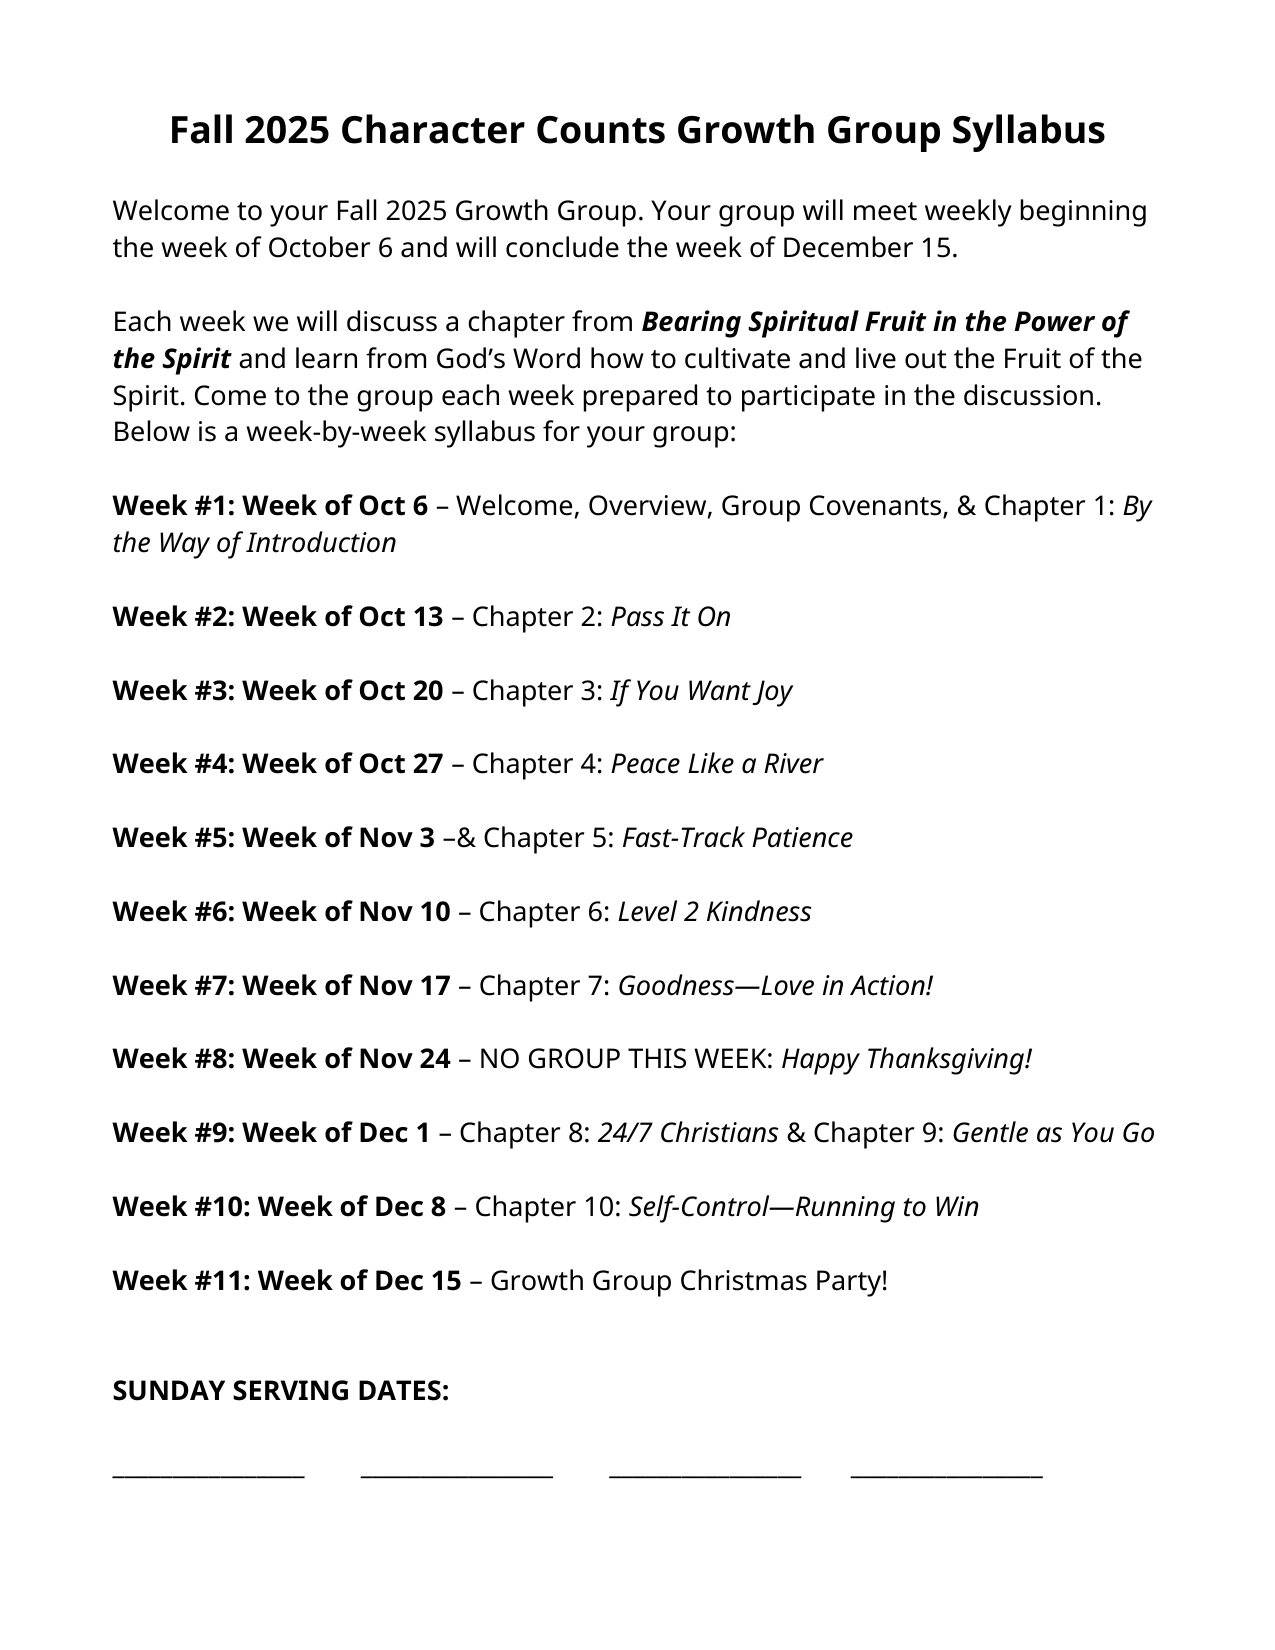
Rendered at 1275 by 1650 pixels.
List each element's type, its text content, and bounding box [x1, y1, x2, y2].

text Week #7: Week of Nov 17 – Chapter 7: Goodness—Love in Action! [112, 966, 1162, 1003]
text Welcome to your Fall 2025 Growth Group. Your group will meet weekly beginning the week of October 6 and will conclude the week of December 15. [112, 192, 1162, 265]
text Week #5: Week of Nov 3 –& Chapter 5: Fast-Track Patience [112, 818, 1162, 855]
text Week #6: Week of Nov 10 – Chapter 6: Level 2 Kindness [112, 892, 1162, 929]
text Week #4: Week of Oct 27 – Chapter 4: Peace Like a River [112, 745, 1162, 782]
text Fall 2025 Character Counts Growth Group Syllabus [112, 104, 1162, 155]
text Week #11: Week of Dec 15 – Growth Group Christmas Party! [112, 1261, 1162, 1298]
text Week #2: Week of Oct 13 – Chapter 2: Pass It On [112, 597, 1162, 634]
text Week #1: Week of Oct 6 – Welcome, Overview, Group Covenants, & Chapter 1: By the Way of Introduction [112, 487, 1162, 560]
text Each week we will discuss a chapter from Bearing Spiritual Fruit in the Power of the Spirit and learn from God’s Word how to cultivate and live out the Fruit of the Spirit. Come to the group each week prepared to participate in the discussion. Below is a week-by-week syllabus for your group: [112, 302, 1162, 450]
text Week #10: Week of Dec 8 – Chapter 10: Self-Control—Running to Win [112, 1187, 1162, 1224]
text Week #3: Week of Oct 20 – Chapter 3: If You Want Joy [112, 671, 1162, 708]
text Week #9: Week of Dec 1 – Chapter 8: 24/7 Christians & Chapter 9: Gentle as You Go [112, 1113, 1162, 1150]
text Week #8: Week of Nov 24 – NO GROUP THIS WEEK: Happy Thanksgiving! [112, 1040, 1162, 1077]
text ________________ ________________ ________________ ________________ [112, 1445, 1162, 1482]
text SUNDAY SERVING DATES: [112, 1372, 1162, 1408]
